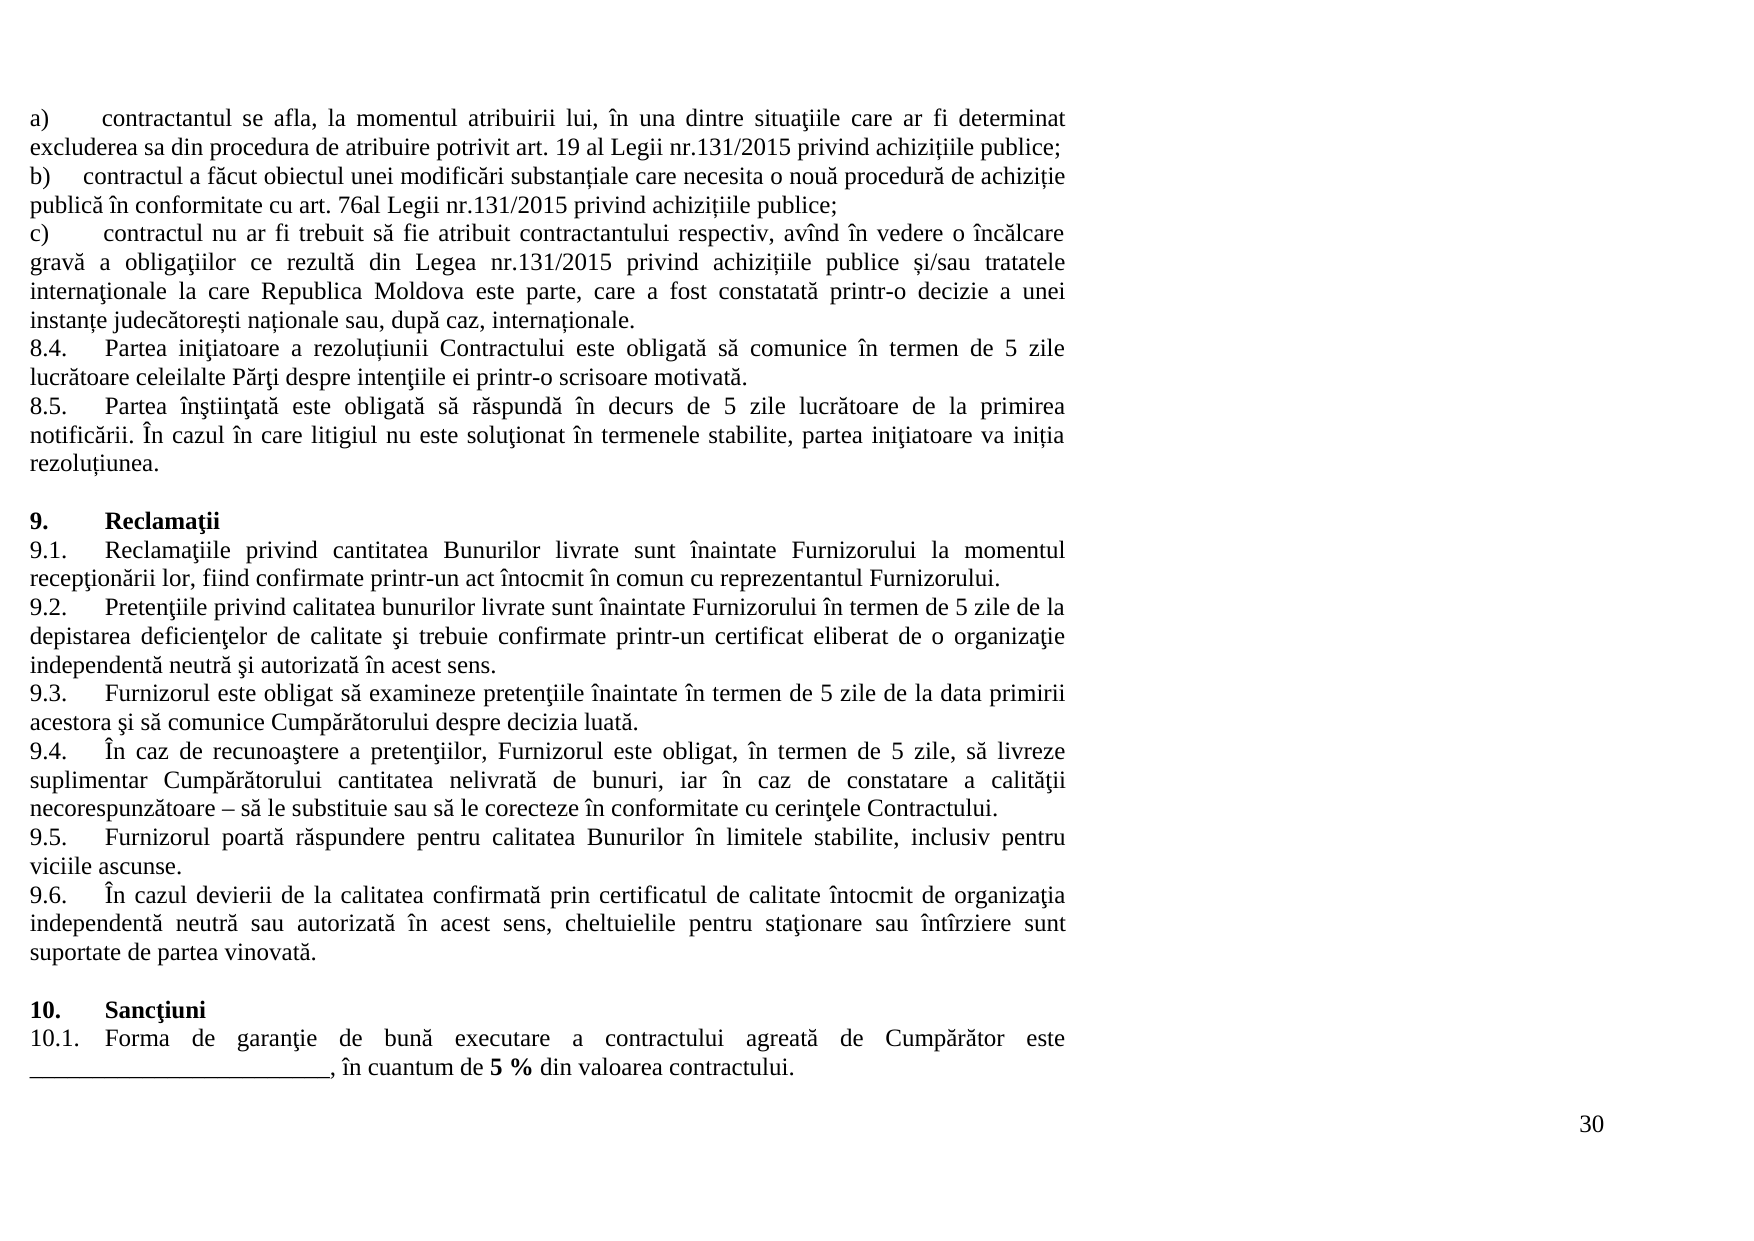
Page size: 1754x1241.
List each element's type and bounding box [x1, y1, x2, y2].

table_header [18, 104, 1078, 1081]
